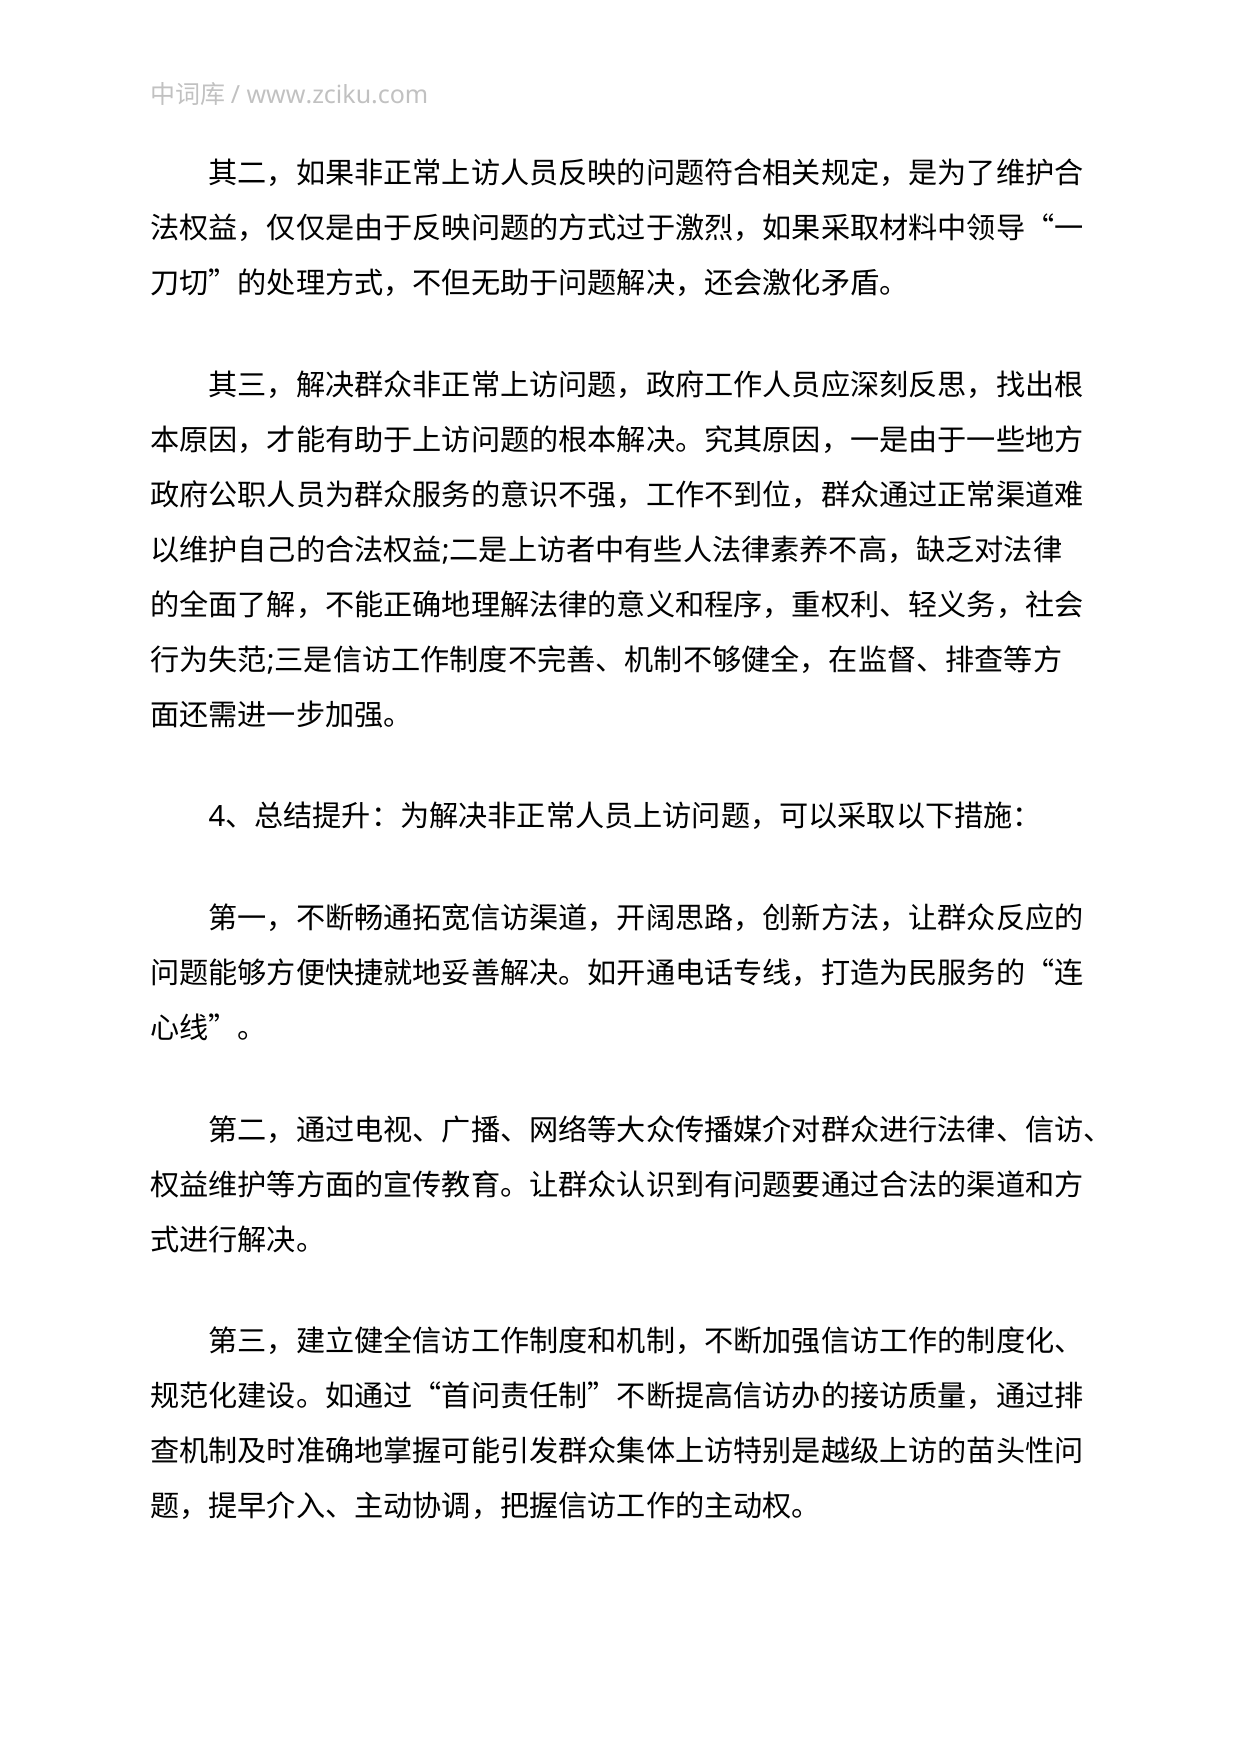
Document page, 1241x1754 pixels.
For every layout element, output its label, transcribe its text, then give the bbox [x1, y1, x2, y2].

text 其二，如果非正常上访人员反映的问题符合相关规定，是为了维护合法权益，仅仅是由于反映问题的方式过于激烈，如果采取材料中领导“一刀切”的处理方式，不但无助于问题解决，还会激化矛盾。 [150, 150, 1090, 302]
text 其三，解决群众非正常上访问题，政府工作人员应深刻反思，找出根本原因，才能有助于上访问题的根本解决。究其原因，一是由于一些地方政府公职人员为群众服务的意识不强，工作不到位，群众通过正常渠道难以维护自己的合法权益;二是上访者中有些人法律素养不高，缺乏对法律的全面了解，不能正确地理解法律的意义和程序，重权利、轻义务，社会行为失范;三是信访工作制度不完善、机制不够健全，在监督、排查等方面还需进一步加强。 [150, 362, 1090, 733]
text 第二，通过电视、广播、网络等大众传播媒介对群众进行法律、信访、权益维护等方面的宣传教育。让群众认识到有问题要通过合法的渠道和方式进行解决。 [150, 1106, 1090, 1258]
text 4、总结提升：为解决非正常人员上访问题，可以采取以下措施： [150, 793, 1090, 835]
text 第一，不断畅通拓宽信访渠道，开阔思路，创新方法，让群众反应的问题能够方便快捷就地妥善解决。如开通电话专线，打造为民服务的“连心线”。 [150, 895, 1090, 1047]
text 第三，建立健全信访工作制度和机制，不断加强信访工作的制度化、规范化建设。如通过“首问责任制”不断提高信访办的接访质量，通过排查机制及时准确地掌握可能引发群众集体上访特别是越级上访的苗头性问题，提早介入、主动协调，把握信访工作的主动权。 [150, 1318, 1090, 1525]
